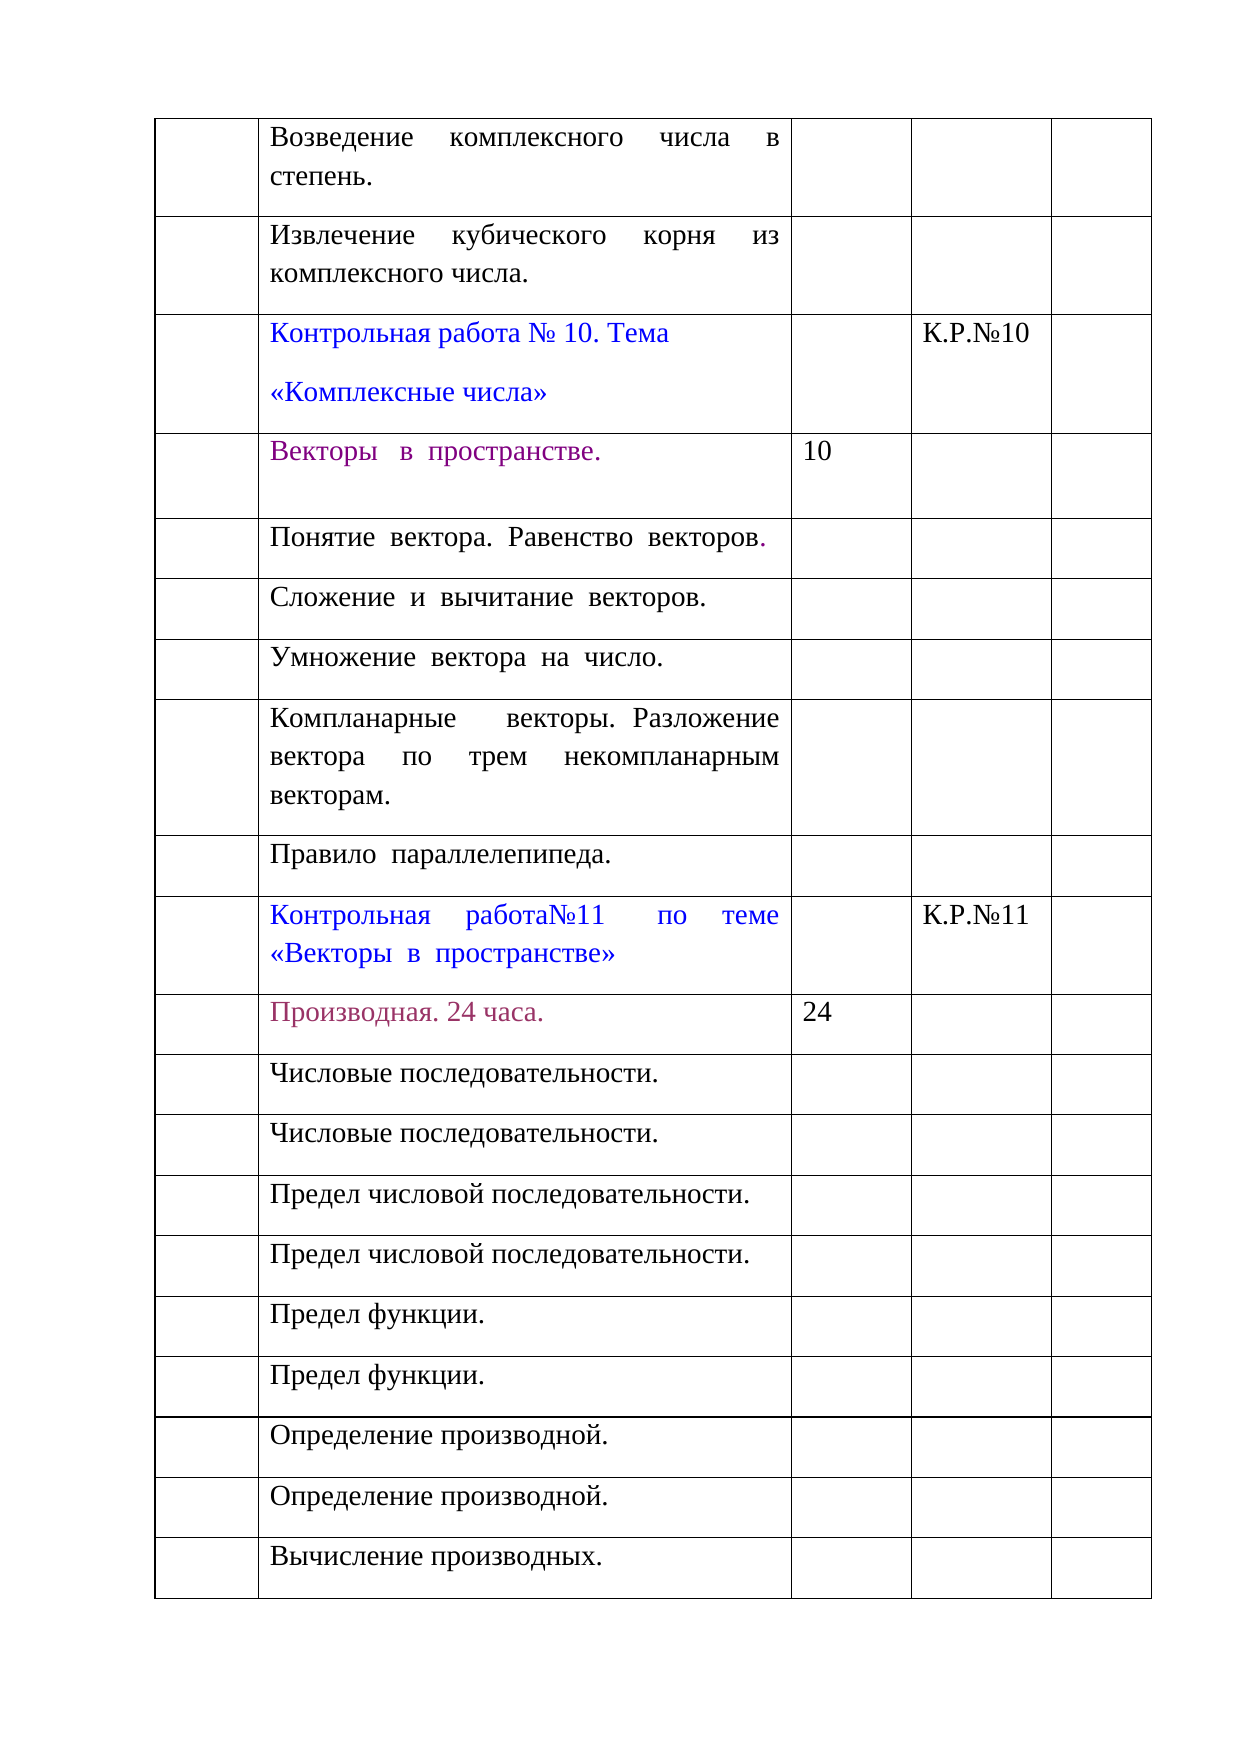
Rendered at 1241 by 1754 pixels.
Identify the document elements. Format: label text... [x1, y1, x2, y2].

table_cell Определение производной. [259, 1418, 791, 1477]
table_cell [1052, 995, 1151, 1054]
table_cell [156, 1418, 258, 1477]
table_cell К.Р.№10 [912, 315, 1051, 432]
table_cell [792, 519, 911, 578]
table_cell [1052, 434, 1151, 518]
table_cell [156, 434, 258, 518]
table_cell [792, 700, 911, 835]
table_cell [1052, 836, 1151, 896]
table_cell [792, 1478, 911, 1537]
table_cell [1052, 1297, 1151, 1356]
table_cell Контрольная работа№11 по теме «Векторы в пространстве» [259, 897, 791, 993]
table_cell [792, 1357, 911, 1416]
table_cell [156, 519, 258, 578]
table_cell [1052, 1115, 1151, 1175]
table_cell [156, 897, 258, 993]
table_cell Умножение вектора на число. [259, 640, 791, 699]
table_cell [912, 217, 1051, 314]
table_cell [792, 640, 911, 699]
table_cell [156, 1176, 258, 1235]
table_cell [912, 995, 1051, 1054]
table_cell [792, 579, 911, 638]
table_cell [912, 1538, 1051, 1598]
table_cell [1052, 579, 1151, 638]
table_cell [156, 217, 258, 314]
table_cell Контрольная работа № 10. Тема «Комплексные числа» [259, 315, 791, 432]
table_cell [792, 119, 911, 216]
table_cell [792, 217, 911, 314]
table_cell [1052, 217, 1151, 314]
table_cell [912, 1478, 1051, 1537]
table_cell [912, 434, 1051, 518]
table_cell Предел числовой последовательности. [259, 1176, 791, 1235]
table_cell [792, 836, 911, 896]
table_cell [156, 579, 258, 638]
table_cell [912, 1055, 1051, 1114]
table_cell [912, 119, 1051, 216]
table_cell Понятие вектора. Равенство векторов. [259, 519, 791, 578]
table_cell Производная. 24 часа. [259, 995, 791, 1054]
table_cell [912, 700, 1051, 835]
table_cell 10 [792, 434, 911, 518]
table_cell [912, 1357, 1051, 1416]
table_cell Предел функции. [259, 1357, 791, 1416]
table_cell [912, 1418, 1051, 1477]
table_cell [912, 519, 1051, 578]
table_cell [792, 1236, 911, 1296]
table_cell Числовые последовательности. [259, 1055, 791, 1114]
table_cell [792, 1176, 911, 1235]
table_cell [1052, 1176, 1151, 1235]
table_cell [792, 1297, 911, 1356]
table_cell [1052, 519, 1151, 578]
table_cell [1052, 1357, 1151, 1416]
table_cell [912, 579, 1051, 638]
table_cell [1052, 315, 1151, 432]
table_cell [792, 315, 911, 432]
table_cell [1052, 1236, 1151, 1296]
table_cell Предел числовой последовательности. [259, 1236, 791, 1296]
table_cell [156, 315, 258, 432]
table_cell [156, 1357, 258, 1416]
table_cell [156, 1538, 258, 1598]
table_cell [156, 1297, 258, 1356]
table_cell Сложение и вычитание векторов. [259, 579, 791, 638]
table_cell Возведение комплексного числа в степень. [259, 119, 791, 216]
table_cell Векторы в пространстве. [259, 434, 791, 518]
table_cell Числовые последовательности. [259, 1115, 791, 1175]
table_cell Предел функции. [259, 1297, 791, 1356]
table_cell [1052, 700, 1151, 835]
table_cell [1052, 1418, 1151, 1477]
table_cell [156, 1236, 258, 1296]
table_cell [156, 640, 258, 699]
table_cell Компланарные векторы. Разложение вектора по трем некомпланарным векторам. [259, 700, 791, 835]
table_cell [912, 640, 1051, 699]
table_cell [792, 1055, 911, 1114]
table_cell [1052, 1478, 1151, 1537]
table_cell [912, 1176, 1051, 1235]
table_cell [792, 897, 911, 993]
table_cell [156, 1055, 258, 1114]
table_cell [1052, 640, 1151, 699]
table_cell [912, 1236, 1051, 1296]
table_cell [1052, 1538, 1151, 1598]
table_cell [1052, 1055, 1151, 1114]
table_cell Извлечение кубического корня из комплексного числа. [259, 217, 791, 314]
table_cell [912, 1297, 1051, 1356]
table_cell Правило параллелепипеда. [259, 836, 791, 896]
table_cell [1052, 897, 1151, 993]
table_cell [259, 1538, 791, 1598]
table_cell [912, 1115, 1051, 1175]
table_cell [156, 1478, 258, 1537]
table_cell [156, 1115, 258, 1175]
table_cell [156, 119, 258, 216]
table_cell [792, 1418, 911, 1477]
table_cell [156, 995, 258, 1054]
table_cell [156, 836, 258, 896]
table_cell [1052, 119, 1151, 216]
table_cell Определение производной. [259, 1478, 791, 1537]
table_cell [792, 1538, 911, 1598]
table_cell К.Р.№11 [912, 897, 1051, 993]
table_cell [156, 700, 258, 835]
table_cell [792, 1115, 911, 1175]
table_cell [912, 836, 1051, 896]
table_cell 24 [792, 995, 911, 1054]
